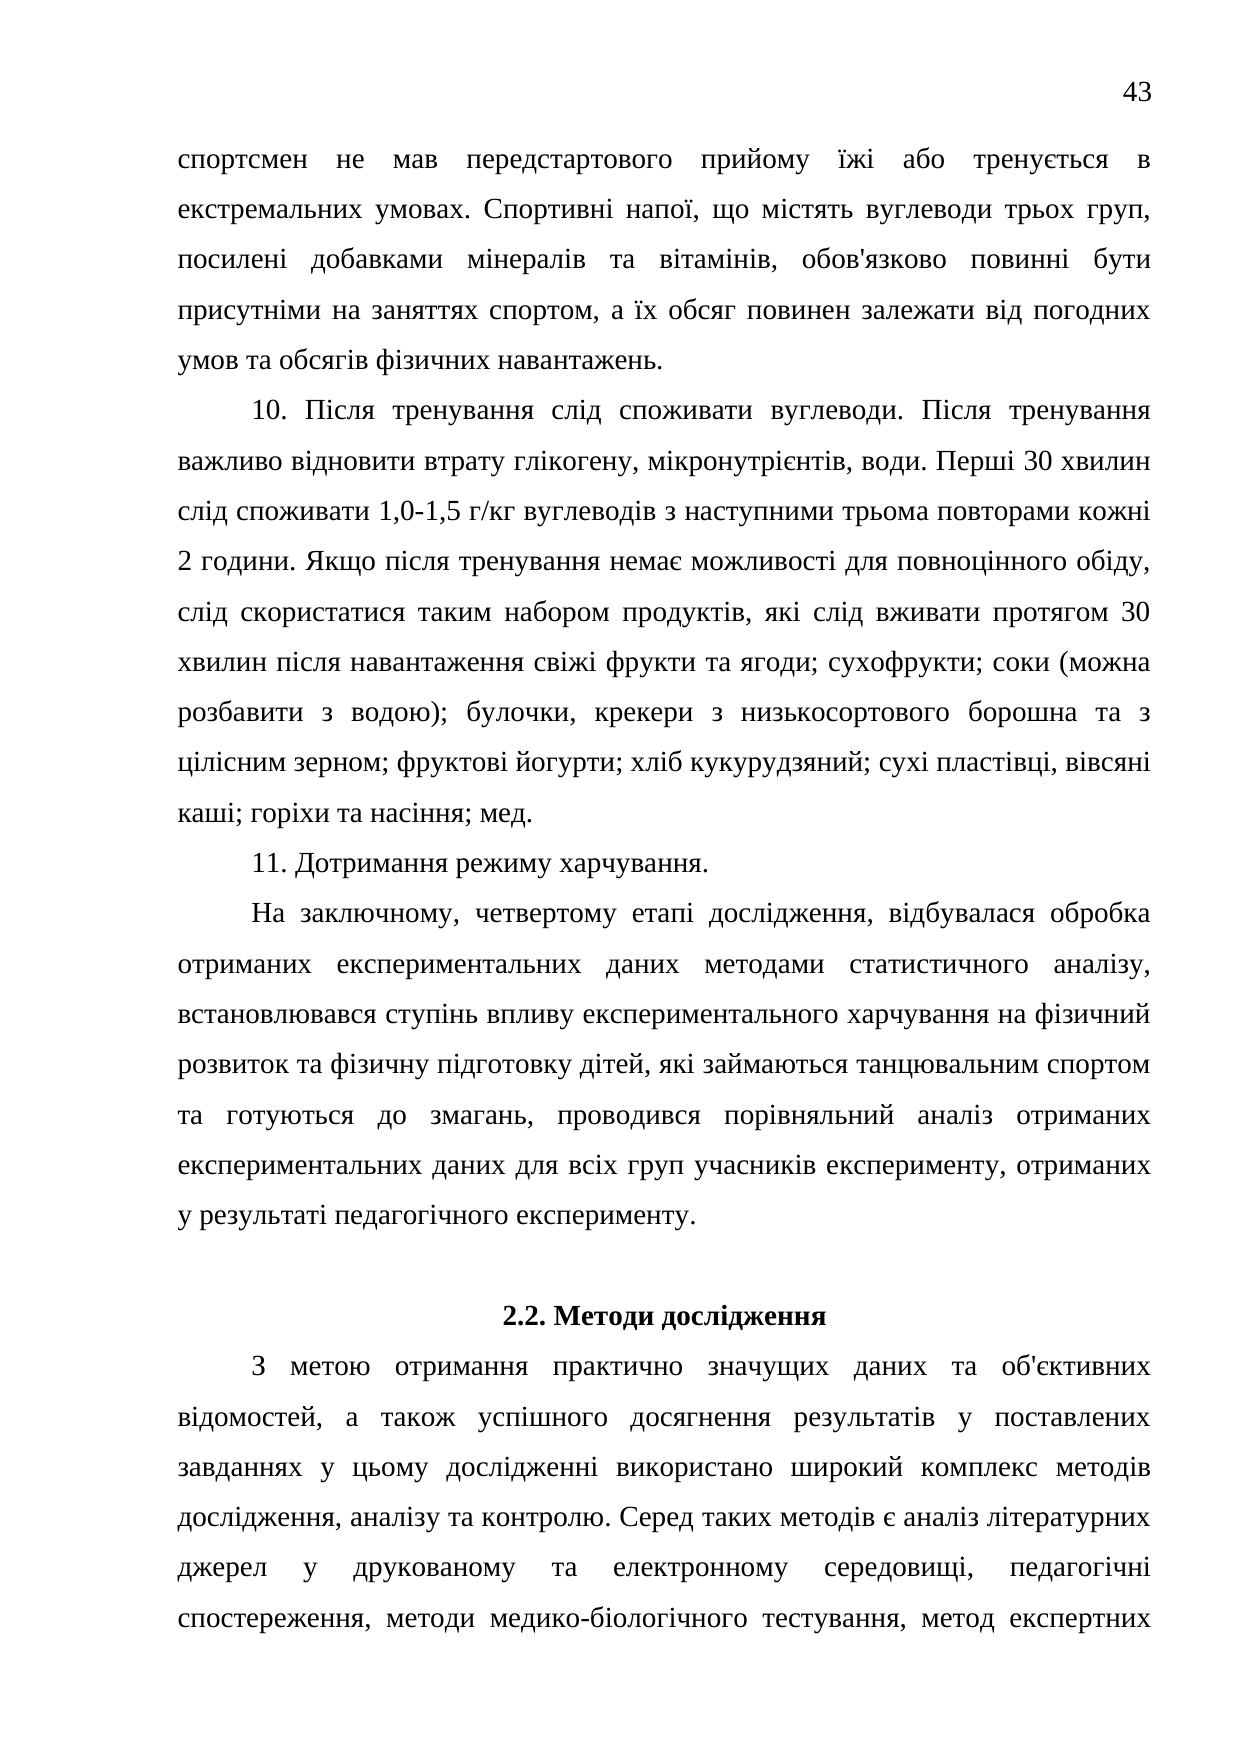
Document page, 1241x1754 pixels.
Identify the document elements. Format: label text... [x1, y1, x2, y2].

text 2.2. Методи дослідження [177, 1298, 1152, 1332]
text 11. Дотримання режиму харчування. [177, 845, 1152, 879]
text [177, 141, 1152, 376]
text На заключному, четвертому етапі дослідження, відбувалася обробка отриманих експериментальних даних методами статистичного аналізу, встановлювався ступінь впливу експериментального харчування на фізичний розвиток та фізичну підготовку дітей, які займаються танцювальним спортом та готуються до змагань, проводився порівняльний аналіз отриманих експериментальних даних для всіх груп учасників експерименту, отриманих у результаті педагогічного експерименту. [177, 896, 1152, 1231]
text 10. Після тренування слід споживати вуглеводи. Після тренування важливо відновити втрату глікогену, мікронутрієнтів, води. Перші 30 хвилин слід споживати 1,0-1,5 г/кг вуглеводів з наступними трьома повторами кожні 2 години. Якщо після тренування немає можливості для повноцінного обіду, слід скористатися таким набором продуктів, які слід вживати протягом 30 хвилин після навантаження свіжі фрукти та ягоди; сухофрукти; соки (можна розбавити з водою); булочки, крекери з низькосортового борошна та з цілісним зерном; фруктові йогурти; хліб кукурудзяний; сухі пластівці, вівсяні каші; горіхи та насіння; мед. [177, 392, 1152, 828]
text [177, 1348, 1152, 1633]
